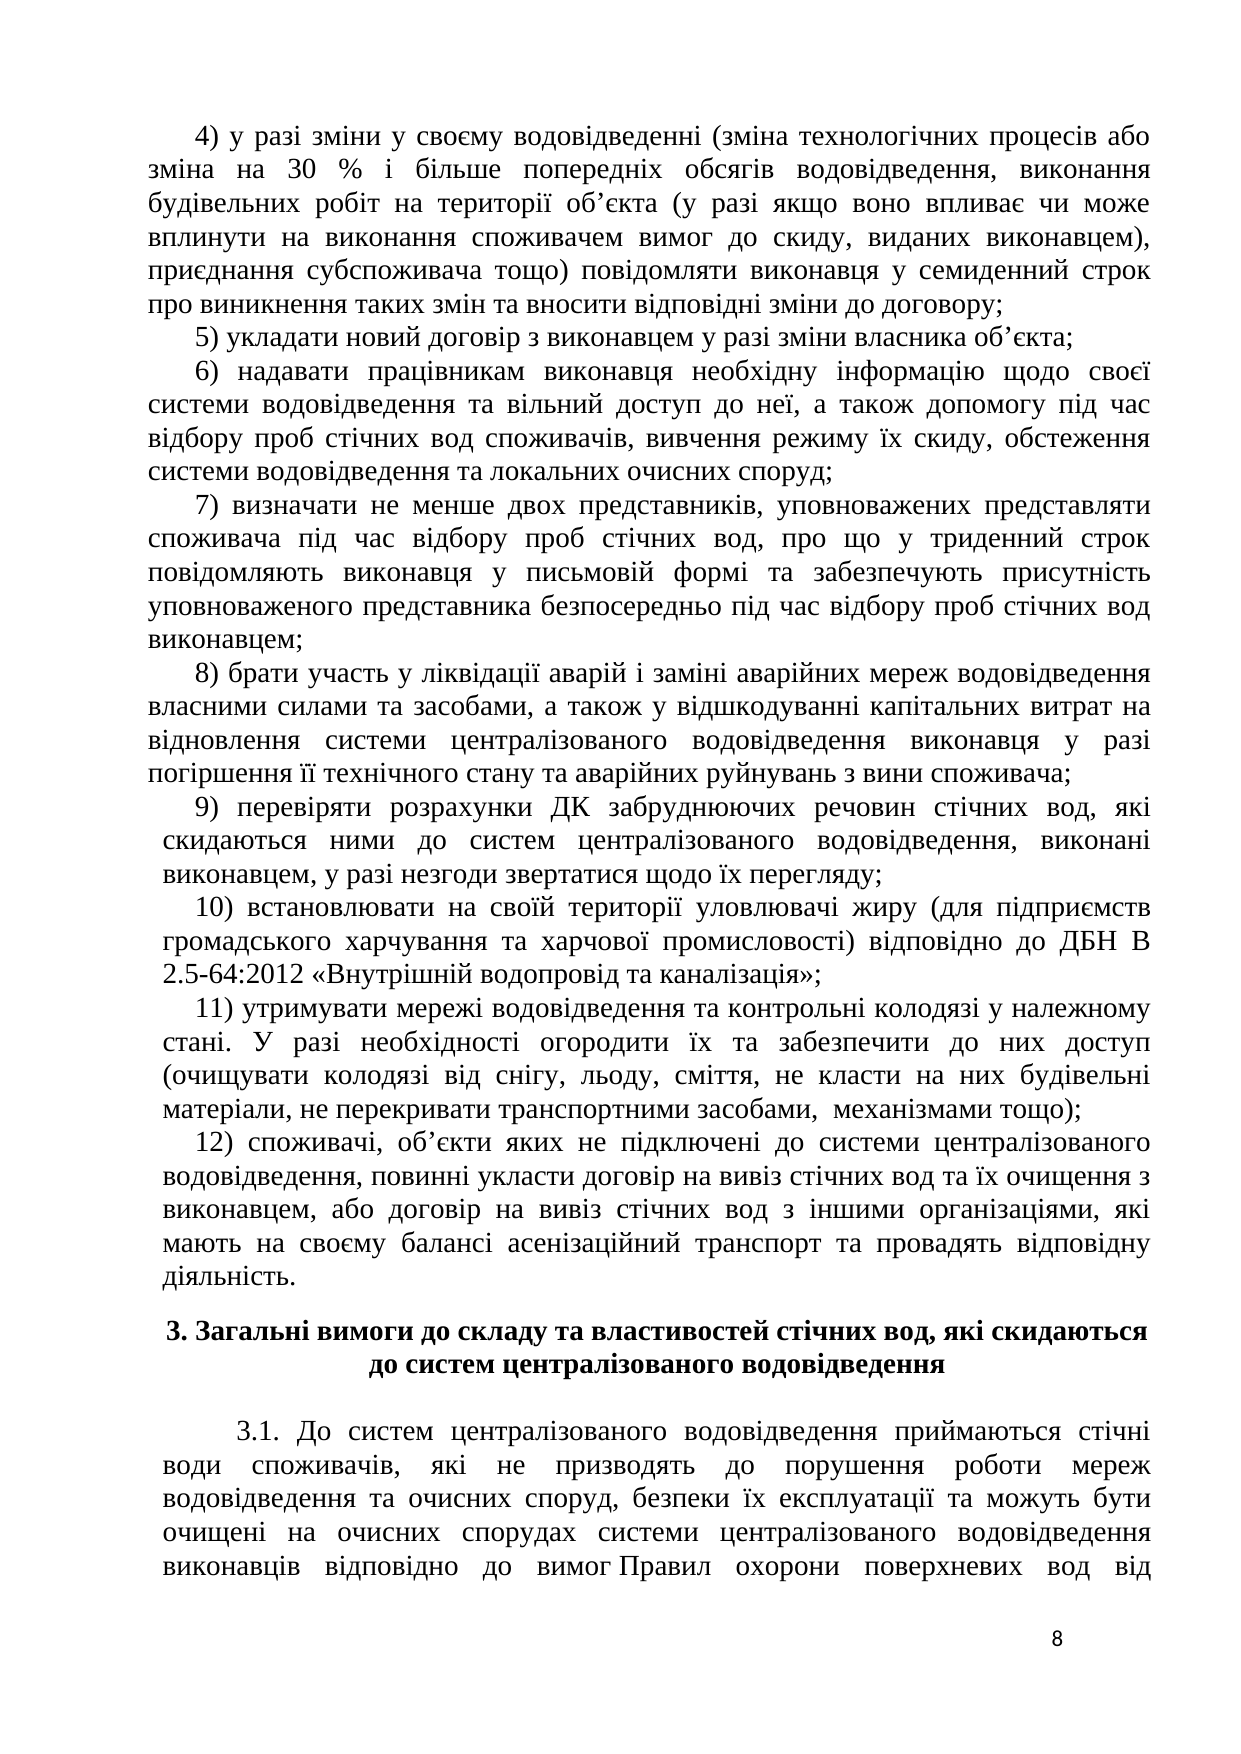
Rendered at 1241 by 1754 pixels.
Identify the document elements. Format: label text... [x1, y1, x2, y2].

text 4) у разі зміни у своєму водовідведенні (зміна технологічних процесів або зміна на 30 % і більше попередніх обсягів водовідведення, виконання будівельних робіт на території об’єкта (у разі якщо воно впливає чи може вплинути на виконання споживачем вимог до скиду, виданих виконавцем), приєднання субспоживача тощо) повідомляти виконавця у семиденний строк про виникнення таких змін та вносити відповідні зміни до договору; [148, 118, 1152, 319]
text 3. Загальні вимоги до складу та властивостей стічних вод, які скидаються до систем централізованого водовідведення [162, 1313, 1152, 1380]
list 9) перевіряти розрахунки ДК забруднюючих речовин стічних вод, які скидаються ними до систем централізованого водовідведення, виконані виконавцем, у разі незгоди звертатися щодо їх перегляду; [162, 789, 1152, 889]
text 6) надавати працівникам виконавця необхідну інформацію щодо своєї системи водовідведення та вільний доступ до неї, а також допомогу під час відбору проб стічних вод споживачів, вивчення режиму їх скиду, обстеження системи водовідведення та локальних очисних споруд; [148, 353, 1152, 487]
text 7) визначати не менше двох представників, уповноважених представляти споживача під час відбору проб стічних вод, про що у триденний строк повідомляють виконавця у письмовій формі та забезпечують присутність уповноваженого представника безпосередньо під час відбору проб стічних вод виконавцем; [148, 487, 1152, 655]
list 12) споживачі, об’єкти яких не підключені до системи централізованого водовідведення, повинні укласти договір на вивіз стічних вод та їх очищення з виконавцем, або договір на вивіз стічних вод з іншими організаціями, які мають на своєму балансі асенізаційний транспорт та провадять відповідну діяльність. [162, 1124, 1152, 1292]
text 8) брати участь у ліквідації аварій і заміні аварійних мереж водовідведення власними силами та засобами, а також у відшкодуванні капітальних витрат на відновлення системи централізованого водовідведення виконавця у разі погіршення її технічного стану та аварійних руйнувань з вини споживача; [148, 655, 1152, 789]
list 10) встановлювати на своїй території уловлювачі жиру (для підприємств громадського харчування та харчової промисловості) відповідно до ДБН В 2.5-64:2012 «Внутрішній водопровід та каналізація»; [162, 889, 1152, 990]
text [162, 1413, 1152, 1581]
text 5) укладати новий договір з виконавцем у разі зміни власника об’єкта; [148, 319, 1152, 353]
list 11) утримувати мережі водовідведення та контрольні колодязі у належному стані. У разі необхідності огородити їх та забезпечити до них доступ (очищувати колодязі від снігу, льоду, сміття, не класти на них будівельні матеріали, не перекривати транспортними засобами, механізмами тощо); [162, 990, 1152, 1124]
